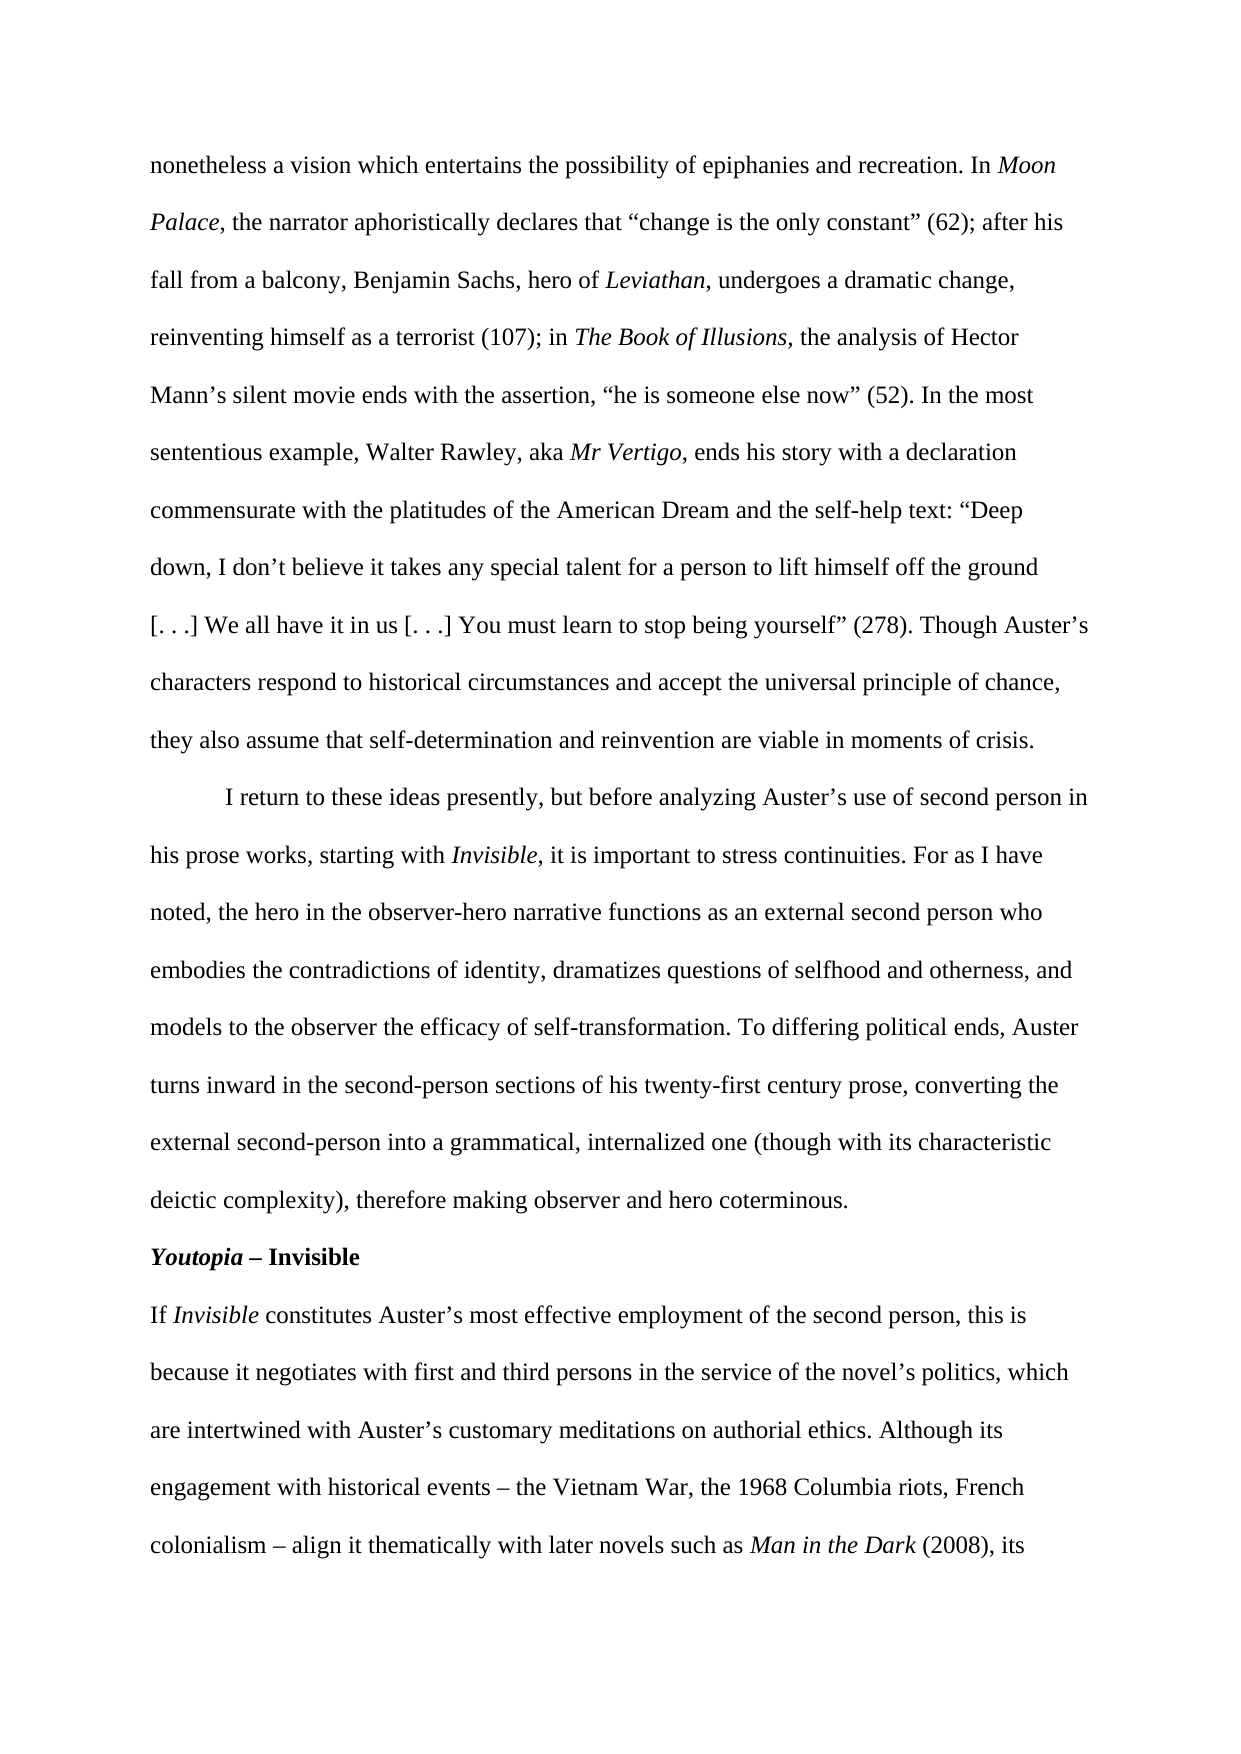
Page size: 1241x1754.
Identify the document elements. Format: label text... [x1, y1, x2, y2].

text If Invisible constitutes Auster’s most effective employment of the second person, this is [150, 1300, 1090, 1329]
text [150, 1357, 1090, 1559]
text I return to these ideas presently, but before analyzing Auster’s use of second person in his prose works, starting with Invisible, it is important to stress continuities. For as I have noted, the hero in the observer-hero narrative functions as an external second person who embodies the contradictions of identity, dramatizes questions of selfhood and otherness, and models to the observer the efficacy of self-transformation. To differing political ends, Auster turns inward in the second-person sections of his twenty-first century prose, converting the external second-person into a grammatical, internalized one (though with its characteristic deictic complexity), therefore making observer and hero coterminous. [150, 782, 1090, 1214]
text Youtopia – Invisible [150, 1242, 1090, 1271]
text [150, 150, 1090, 754]
